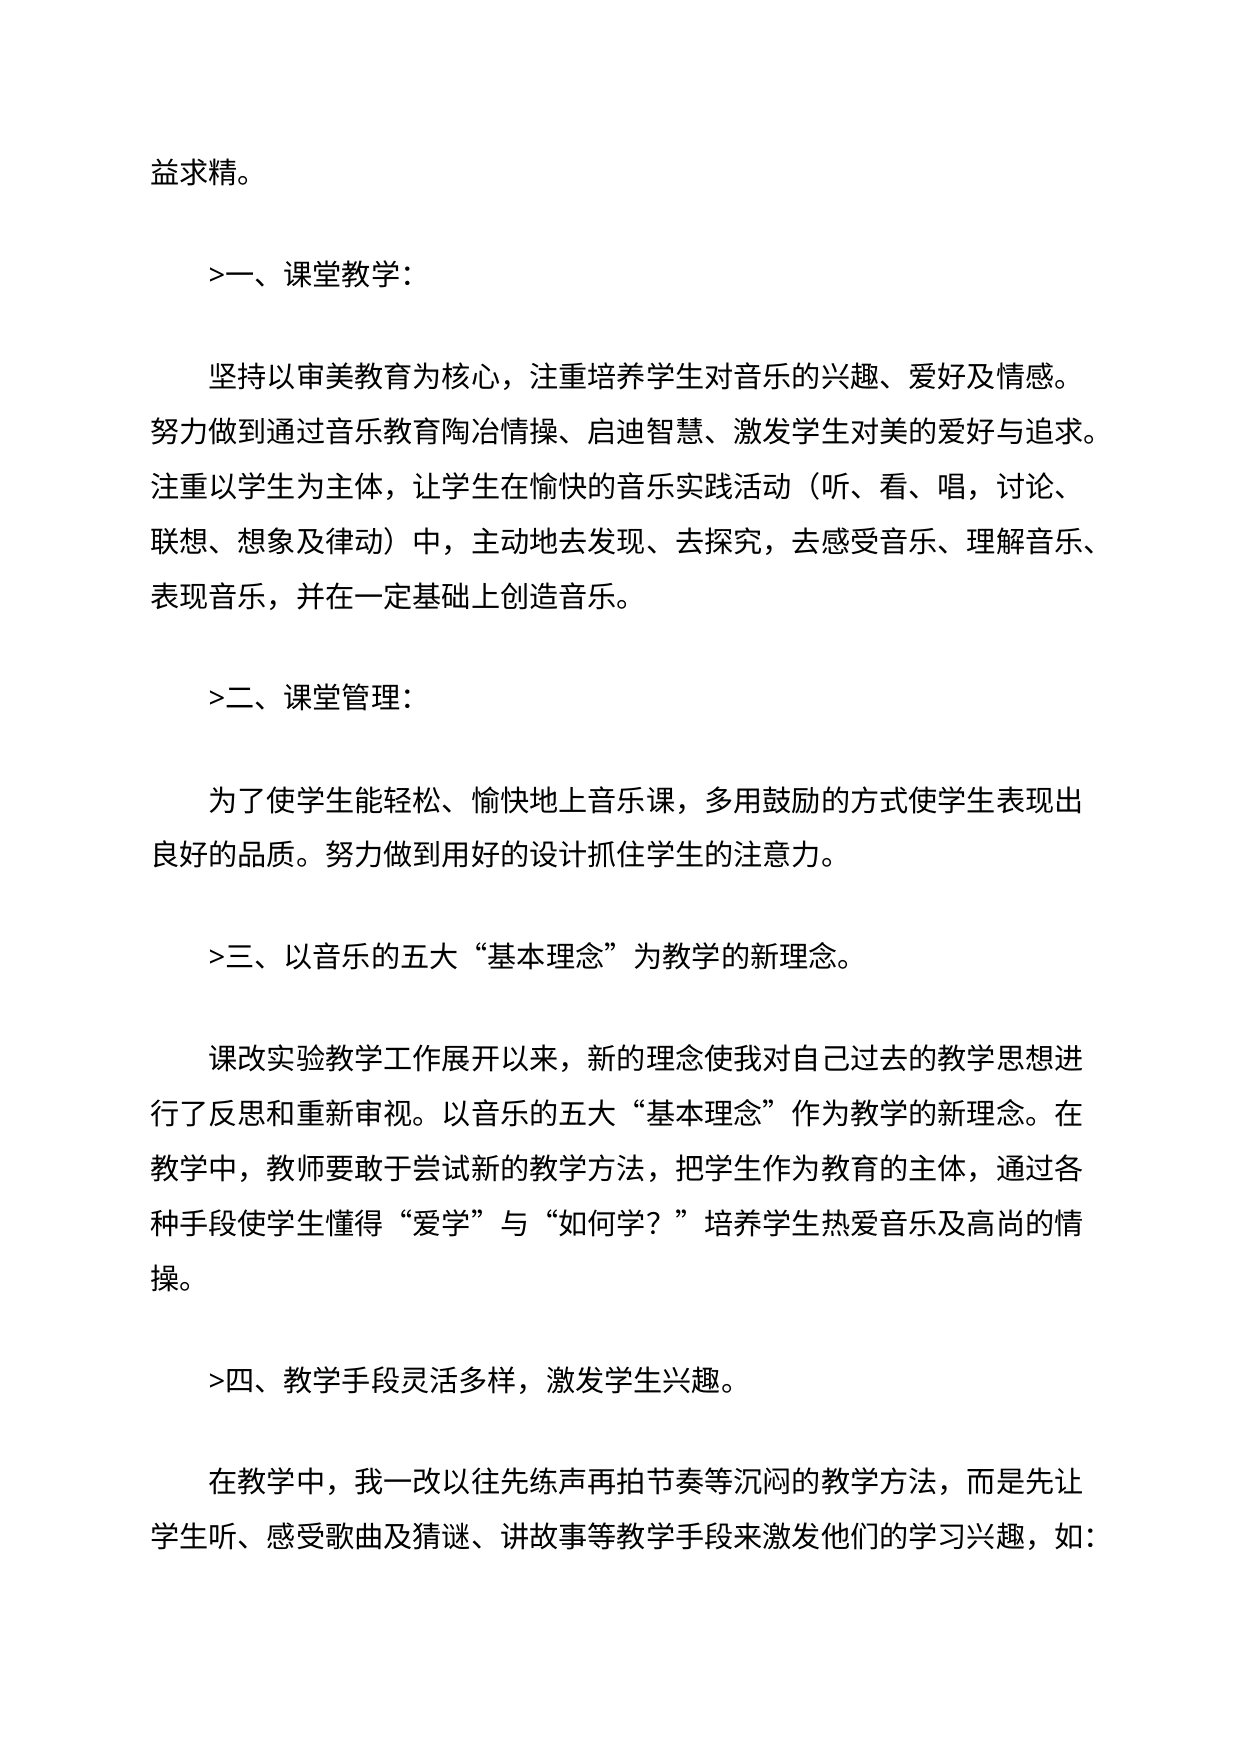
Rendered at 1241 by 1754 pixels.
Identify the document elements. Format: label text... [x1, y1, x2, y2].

text >三、以音乐的五大“基本理念”为教学的新理念。 [150, 934, 1090, 976]
text 课改实验教学工作展开以来，新的理念使我对自己过去的教学思想进行了反思和重新审视。以音乐的五大“基本理念”作为教学的新理念。在教学中，教师要敢于尝试新的教学方法，把学生作为教育的主体，通过各种手段使学生懂得“爱学”与“如何学？”培养学生热爱音乐及高尚的情操。 [150, 1036, 1090, 1298]
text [150, 150, 1090, 192]
text >四、教学手段灵活多样，激发学生兴趣。 [150, 1357, 1090, 1399]
text 为了使学生能轻松、愉快地上音乐课，多用鼓励的方式使学生表现出良好的品质。努力做到用好的设计抓住学生的注意力。 [150, 777, 1090, 874]
text >二、课堂管理： [150, 675, 1090, 717]
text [150, 1459, 1090, 1556]
text >一、课堂教学： [150, 252, 1090, 294]
text 坚持以审美教育为核心，注重培养学生对音乐的兴趣、爱好及情感。努力做到通过音乐教育陶冶情操、启迪智慧、激发学生对美的爱好与追求。注重以学生为主体，让学生在愉快的音乐实践活动（听、看、唱，讨论、联想、想象及律动）中，主动地去发现、去探究，去感受音乐、理解音乐、表现音乐，并在一定基础上创造音乐。 [150, 354, 1090, 616]
